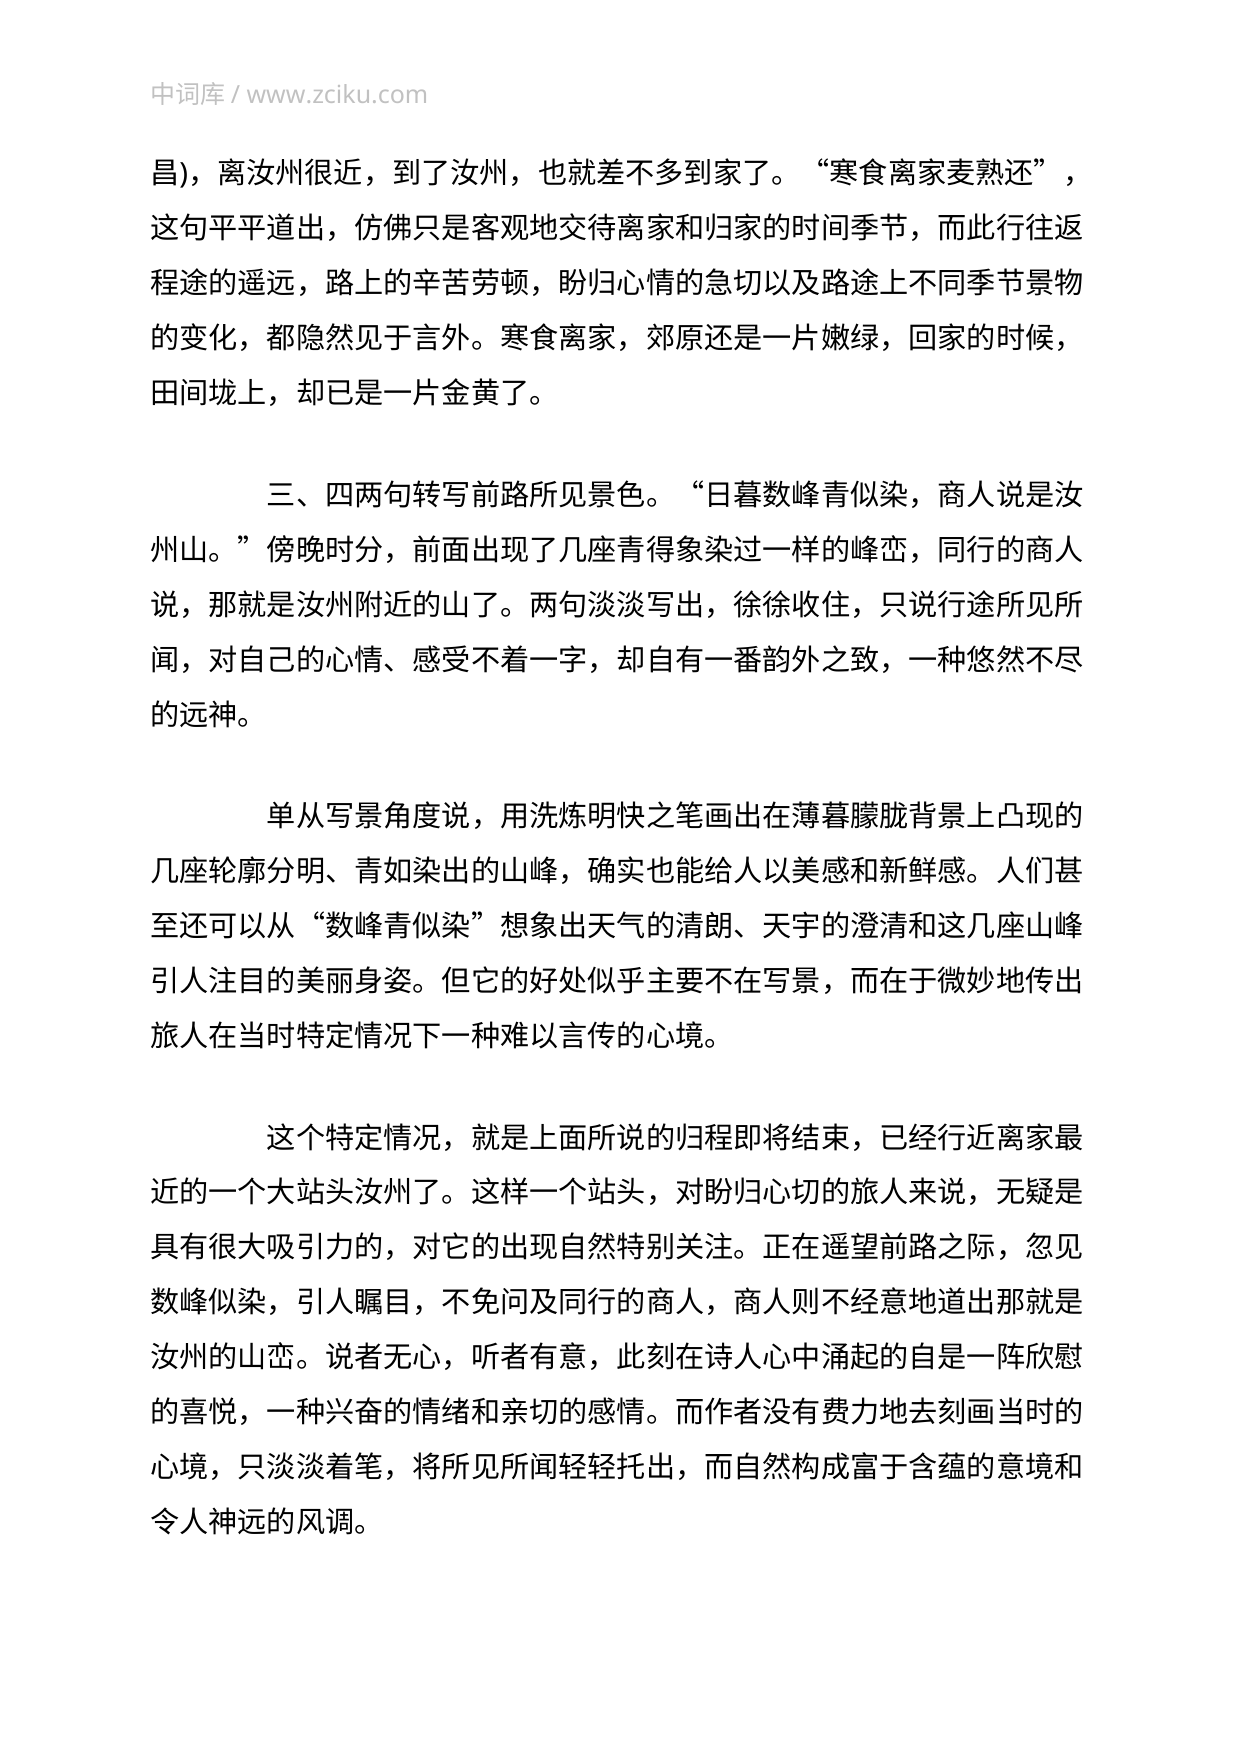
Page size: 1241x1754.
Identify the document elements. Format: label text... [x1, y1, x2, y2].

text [150, 150, 1090, 412]
text 这个特定情况，就是上面所说的归程即将结束，已经行近离家最近的一个大站头汝州了。这样一个站头，对盼归心切的旅人来说，无疑是具有很大吸引力的，对它的出现自然特别关注。正在遥望前路之际，忽见数峰似染，引人瞩目，不免问及同行的商人，商人则不经意地道出那就是汝州的山峦。说者无心，听者有意，此刻在诗人心中涌起的自是一阵欣慰的喜悦，一种兴奋的情绪和亲切的感情。而作者没有费力地去刻画当时的心境，只淡淡着笔，将所见所闻轻轻托出，而自然构成富于含蕴的意境和令人神远的风调。 [150, 1114, 1090, 1541]
text 单从写景角度说，用洗炼明快之笔画出在薄暮朦胧背景上凸现的几座轮廓分明、青如染出的山峰，确实也能给人以美感和新鲜感。人们甚至还可以从“数峰青似染”想象出天气的清朗、天宇的澄清和这几座山峰引人注目的美丽身姿。但它的好处似乎主要不在写景，而在于微妙地传出旅人在当时特定情况下一种难以言传的心境。 [150, 793, 1090, 1055]
text 三、四两句转写前路所见景色。“日暮数峰青似染，商人说是汝州山。”傍晚时分，前面出现了几座青得象染过一样的峰峦，同行的商人说，那就是汝州附近的山了。两句淡淡写出，徐徐收住，只说行途所见所闻，对自己的心情、感受不着一字，却自有一番韵外之致，一种悠然不尽的远神。 [150, 471, 1090, 733]
